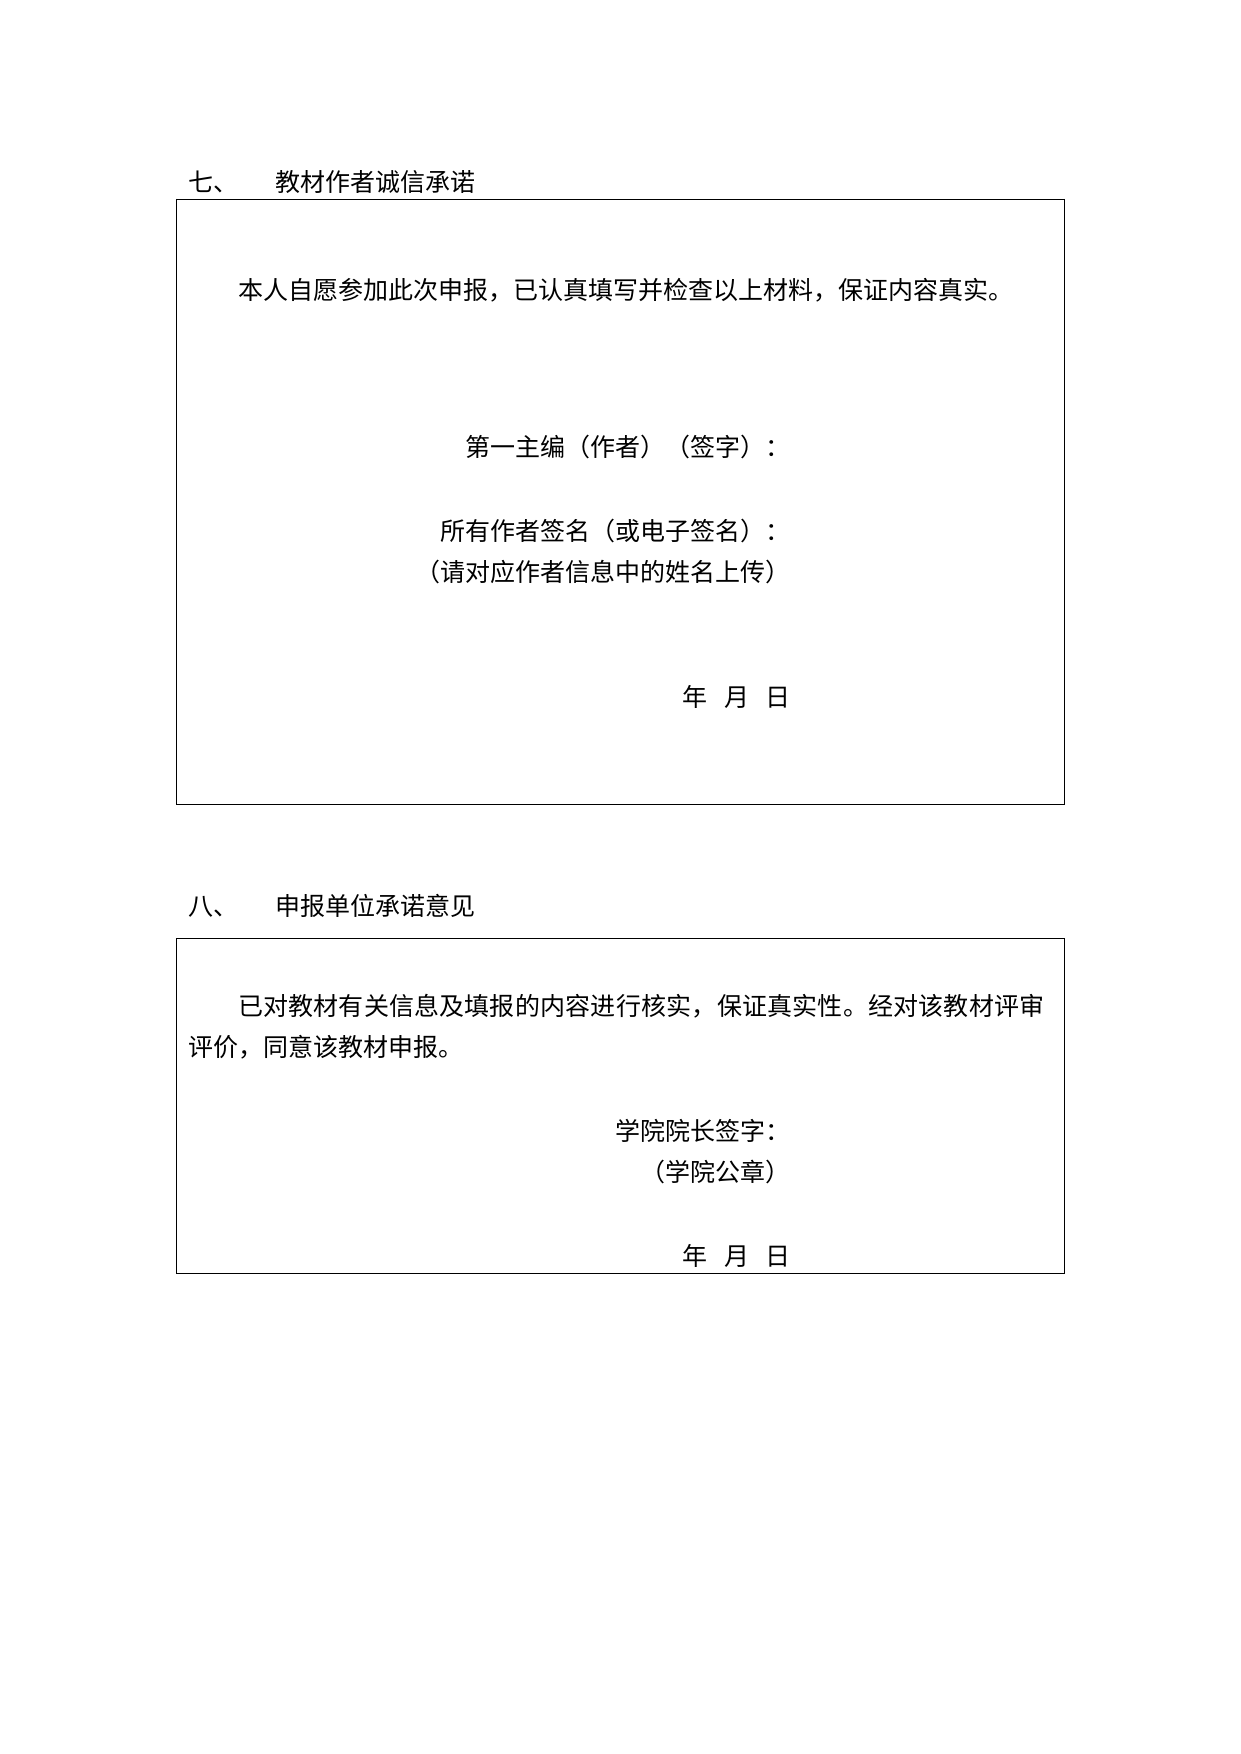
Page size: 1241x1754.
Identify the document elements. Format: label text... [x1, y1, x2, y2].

list 教材作者诚信承诺 [188, 162, 1052, 199]
list 申报单位承诺意见 [188, 872, 1052, 938]
table_header 已对教材有关信息及填报的内容进行核实，保证真实性。经对该教材评审评价，同意该教材申报。 学院院长签字： （学院公章） 年 月 日 [177, 939, 1064, 1272]
table_header 本人自愿参加此次申报，已认真填写并检查以上材料，保证内容真实。 第一主编（作者）（签字）： 所有作者签名（或电子签名）： （请对应作者信息中的姓名上传） 年 月 日 [177, 200, 1064, 804]
